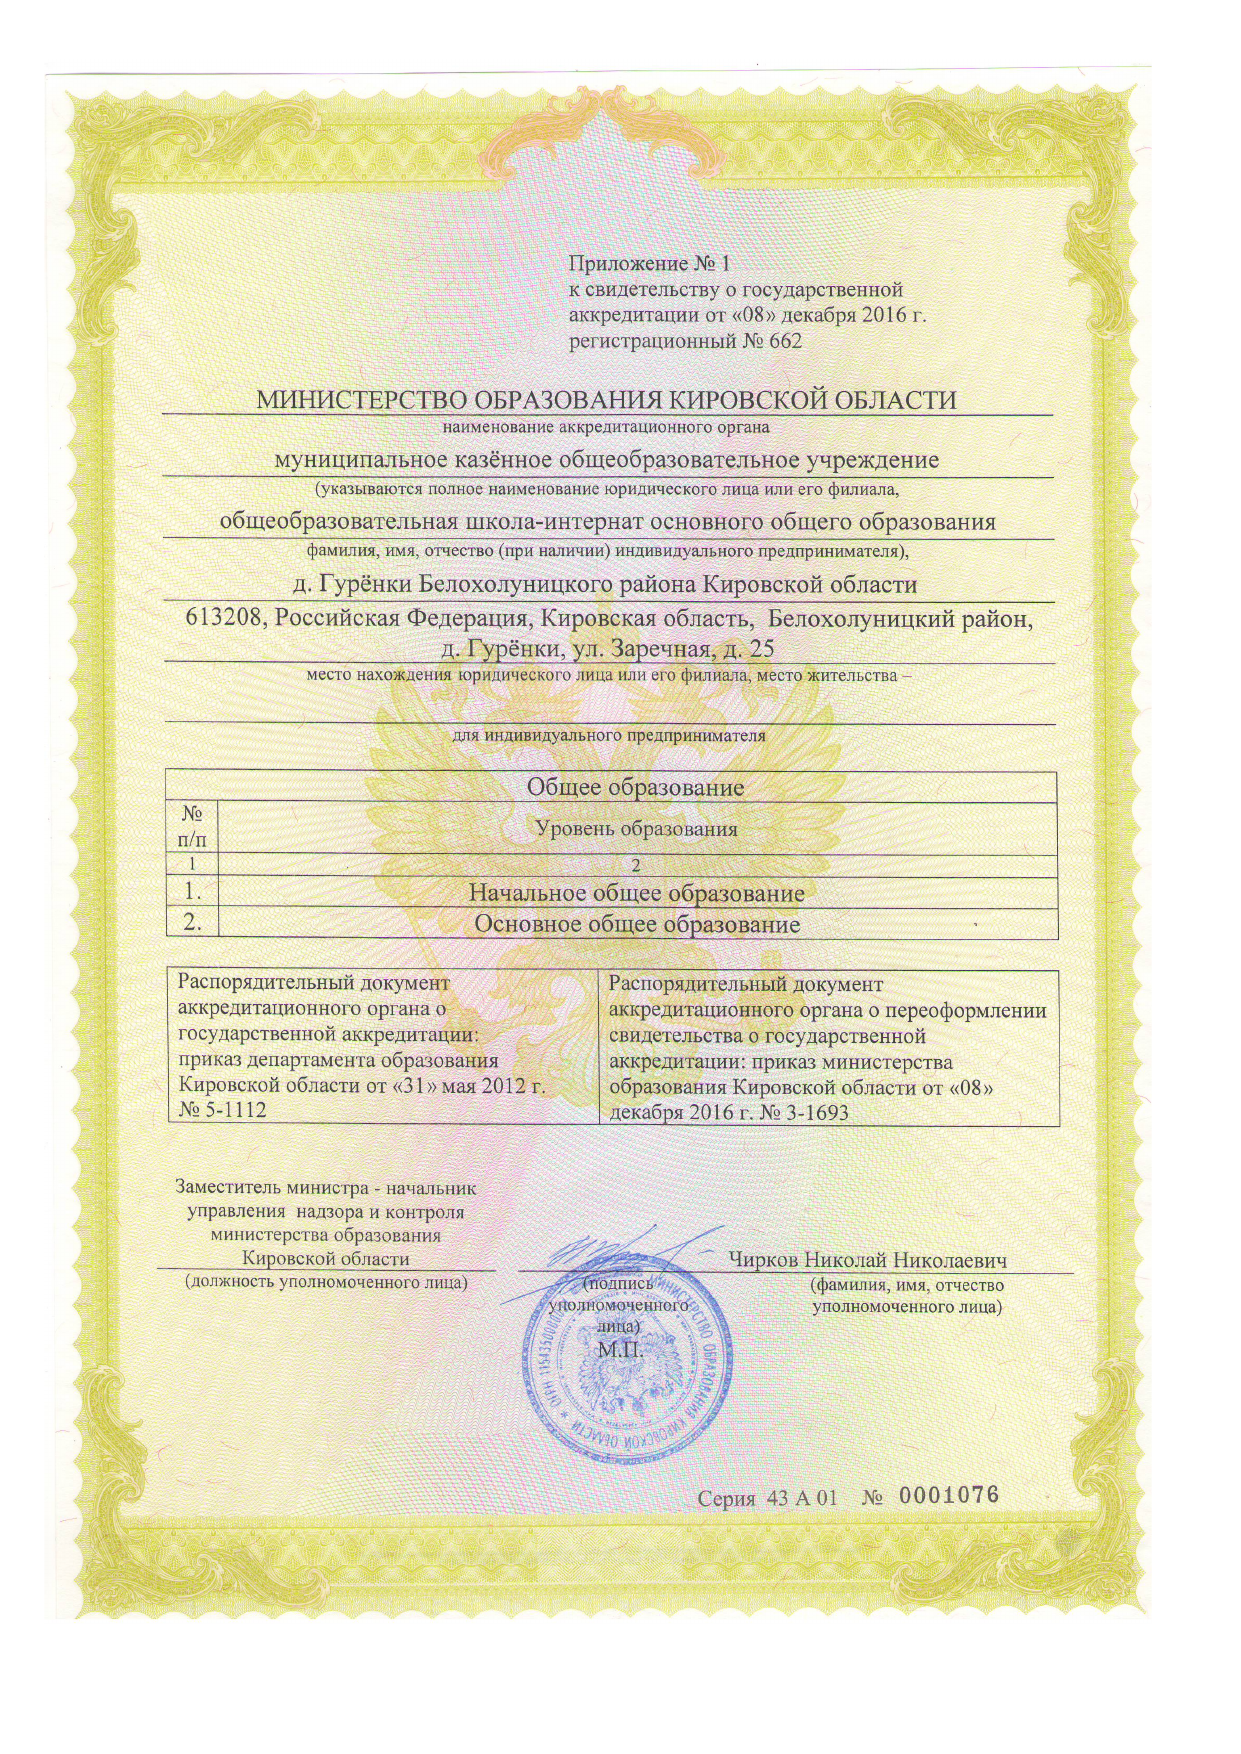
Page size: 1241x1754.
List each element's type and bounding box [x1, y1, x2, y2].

picture [44, 59, 1152, 1624]
